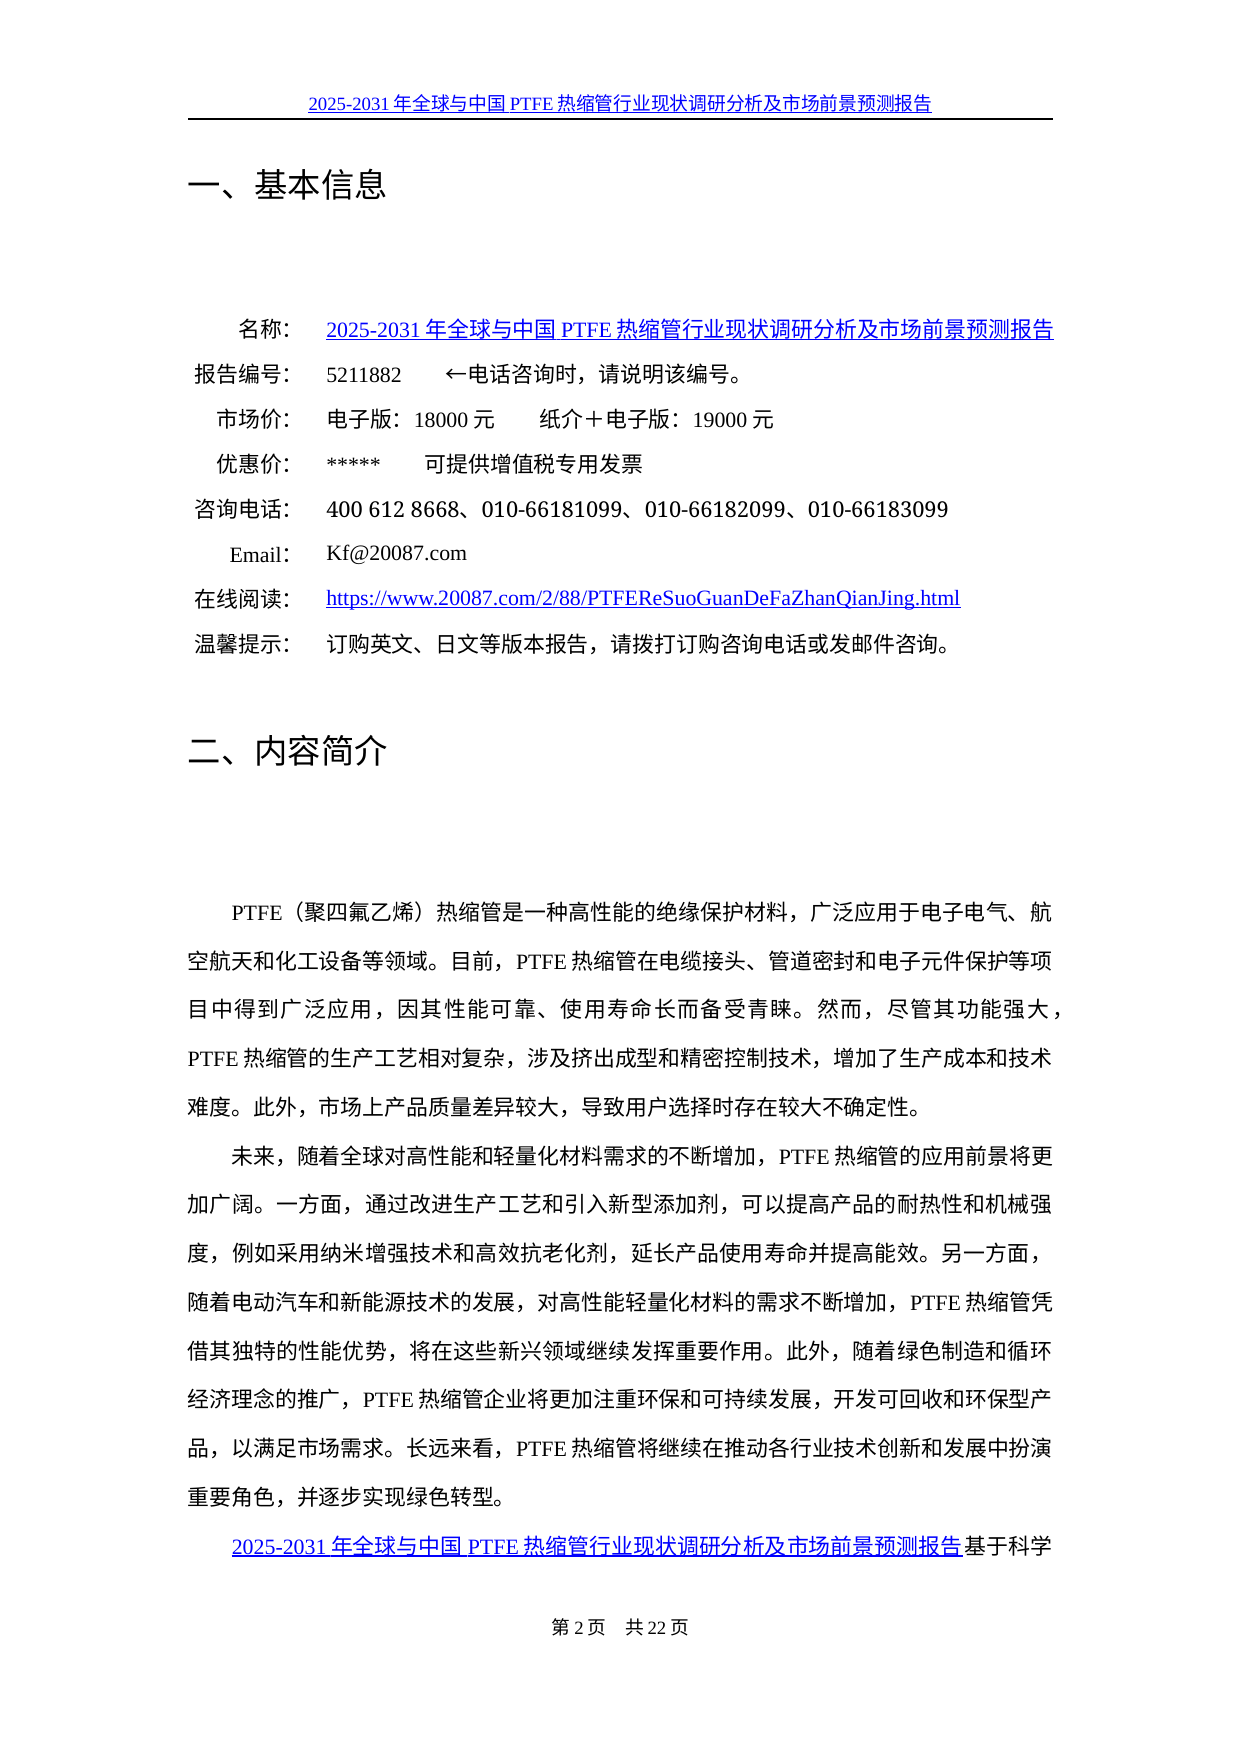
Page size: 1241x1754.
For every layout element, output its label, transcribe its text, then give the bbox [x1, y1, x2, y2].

table_cell 订购英文、日文等版本报告，请拨打订购咨询电话或发邮件咨询。 [315, 627, 1073, 672]
table_cell [315, 582, 1073, 627]
table_header 名称： [167, 312, 315, 357]
table_cell 咨询电话： [167, 492, 315, 537]
table_cell ***** 可提供增值税专用发票 [315, 447, 1073, 492]
table_cell 温馨提示： [167, 627, 315, 672]
table_cell 市场价： [167, 402, 315, 447]
title 一、基本信息 [187, 150, 1053, 215]
table_cell 优惠价： [167, 447, 315, 492]
table_cell 在线阅读： [167, 582, 315, 627]
table_header 2025-2031年全球与中国PTFE热缩管行业现状调研分析及市场前景预测报告 [315, 312, 1073, 357]
table_cell 5211882 ←电话咨询时，请说明该编号。 [315, 357, 1073, 402]
table_cell Email： [167, 537, 315, 582]
title 二、内容简介 [187, 717, 1053, 782]
table_cell 400 612 8668、010-66181099、010-66182099、010-66183099 [315, 492, 1073, 537]
table_cell 报告编号： [167, 357, 315, 402]
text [187, 894, 1053, 1561]
table_cell Kf@20087.com [315, 537, 1073, 582]
table_cell 电子版：18000 元 纸介＋电子版：19000 元 [315, 402, 1073, 447]
